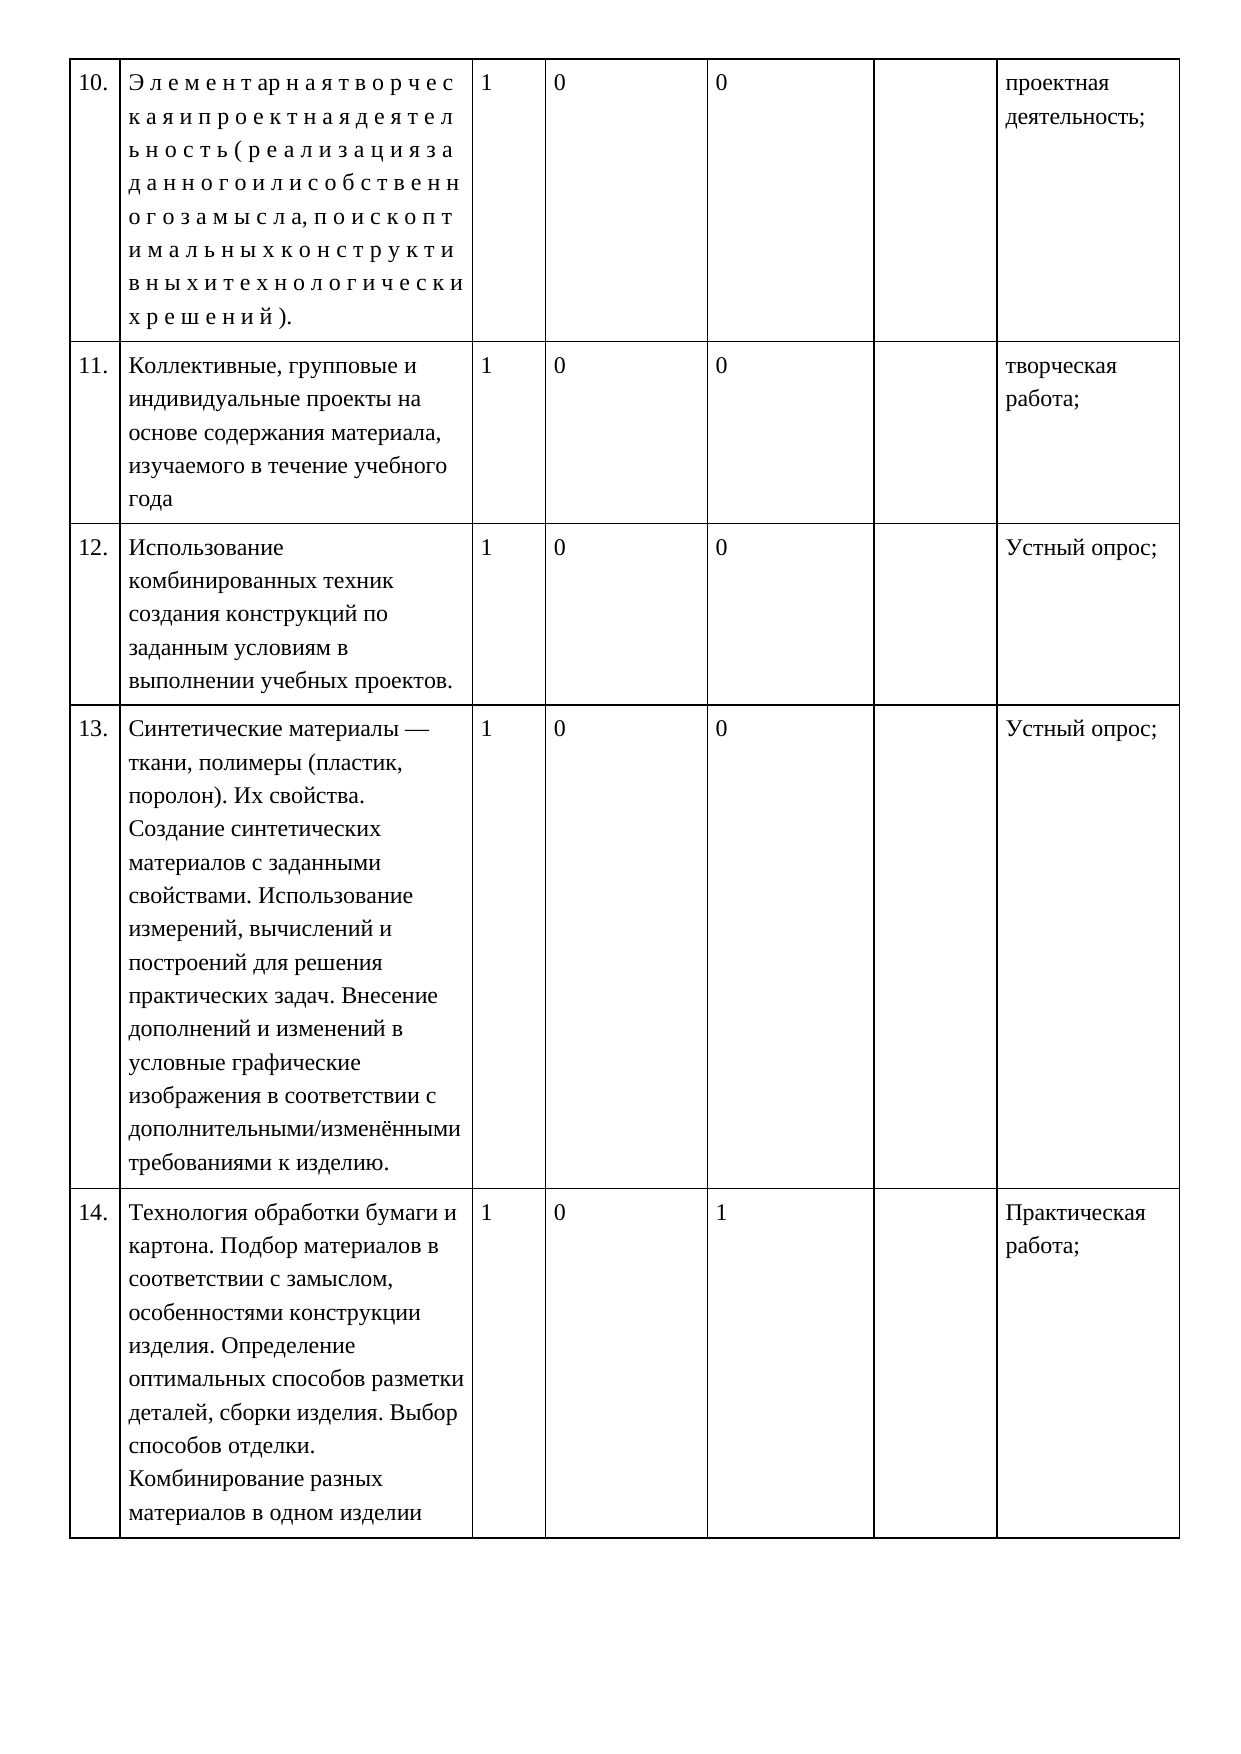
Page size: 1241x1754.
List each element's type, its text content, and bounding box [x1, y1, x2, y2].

table_cell 0 [708, 342, 873, 522]
table_cell 1 [473, 342, 545, 522]
table_cell 1 [473, 1189, 545, 1537]
table_header проектная деятельность; [998, 60, 1179, 341]
table_cell Синтетические материалы — ткани, полимеры (пластик, поролон). Их свойства. Создание синтетических материалов с заданными свойствами. Использование измерений, вычислений и построений для решения практических задач. Внесение дополнений и изменений в условные графические изображения в соответствии с дополнительными/изменёнными требованиями к изделию. [121, 706, 472, 1188]
table_cell 1 [708, 1189, 873, 1537]
table_header 0 [546, 60, 707, 341]
table_cell [875, 524, 996, 704]
table_cell 0 [546, 342, 707, 522]
table_cell 0 [708, 524, 873, 704]
table_cell 0 [546, 524, 707, 704]
table_cell [875, 342, 996, 522]
table_cell Технология обработки бумаги и картона. Подбор материалов в соответствии с замыслом, особенностями конструкции изделия. Определение оптимальных способов разметки деталей, сборки изделия. Выбор способов отделки. Комбинирование разных материалов в одном изделии [121, 1189, 472, 1537]
table_header 10. [71, 60, 119, 341]
table_cell 14. [71, 1189, 119, 1537]
table_cell Устный опрос; [998, 706, 1179, 1188]
table_cell Коллективные, групповые и индивидуальные проекты на основе содержания материала, изучаемого в течение учебного года [121, 342, 472, 522]
table_cell 1 [473, 706, 545, 1188]
table_cell Практическая работа; [998, 1189, 1179, 1537]
table_header Э л е м е н т ар н а я т в о р ч е с к а я и п р о е к т н а я д е я т е л ь н о с т ь ( р е а л и з а ц и я з а д а н н о г о и л и с о б с т в е н н о г о з а м ы с л а, п о и с к о п т и м а л ь н ы х к о н с т р у к т и в н ы х и т е х н о л о г и ч е с к и х р е ш е н и й ). [121, 60, 472, 341]
table_cell 1 [473, 524, 545, 704]
table_cell 13. [71, 706, 119, 1188]
table_cell 0 [546, 706, 707, 1188]
table_cell 0 [546, 1189, 707, 1537]
table_header 0 [708, 60, 873, 341]
table_cell [875, 706, 996, 1188]
table_cell 0 [708, 706, 873, 1188]
table_header [875, 60, 996, 341]
table_cell 11. [71, 342, 119, 522]
table_cell творческая работа; [998, 342, 1179, 522]
table_header 1 [473, 60, 545, 341]
table_cell 12. [71, 524, 119, 704]
table_cell Устный опрос; [998, 524, 1179, 704]
table_cell [875, 1189, 996, 1537]
table_cell Использование комбинированных техник создания конструкций по заданным условиям в выполнении учебных проектов. [121, 524, 472, 704]
